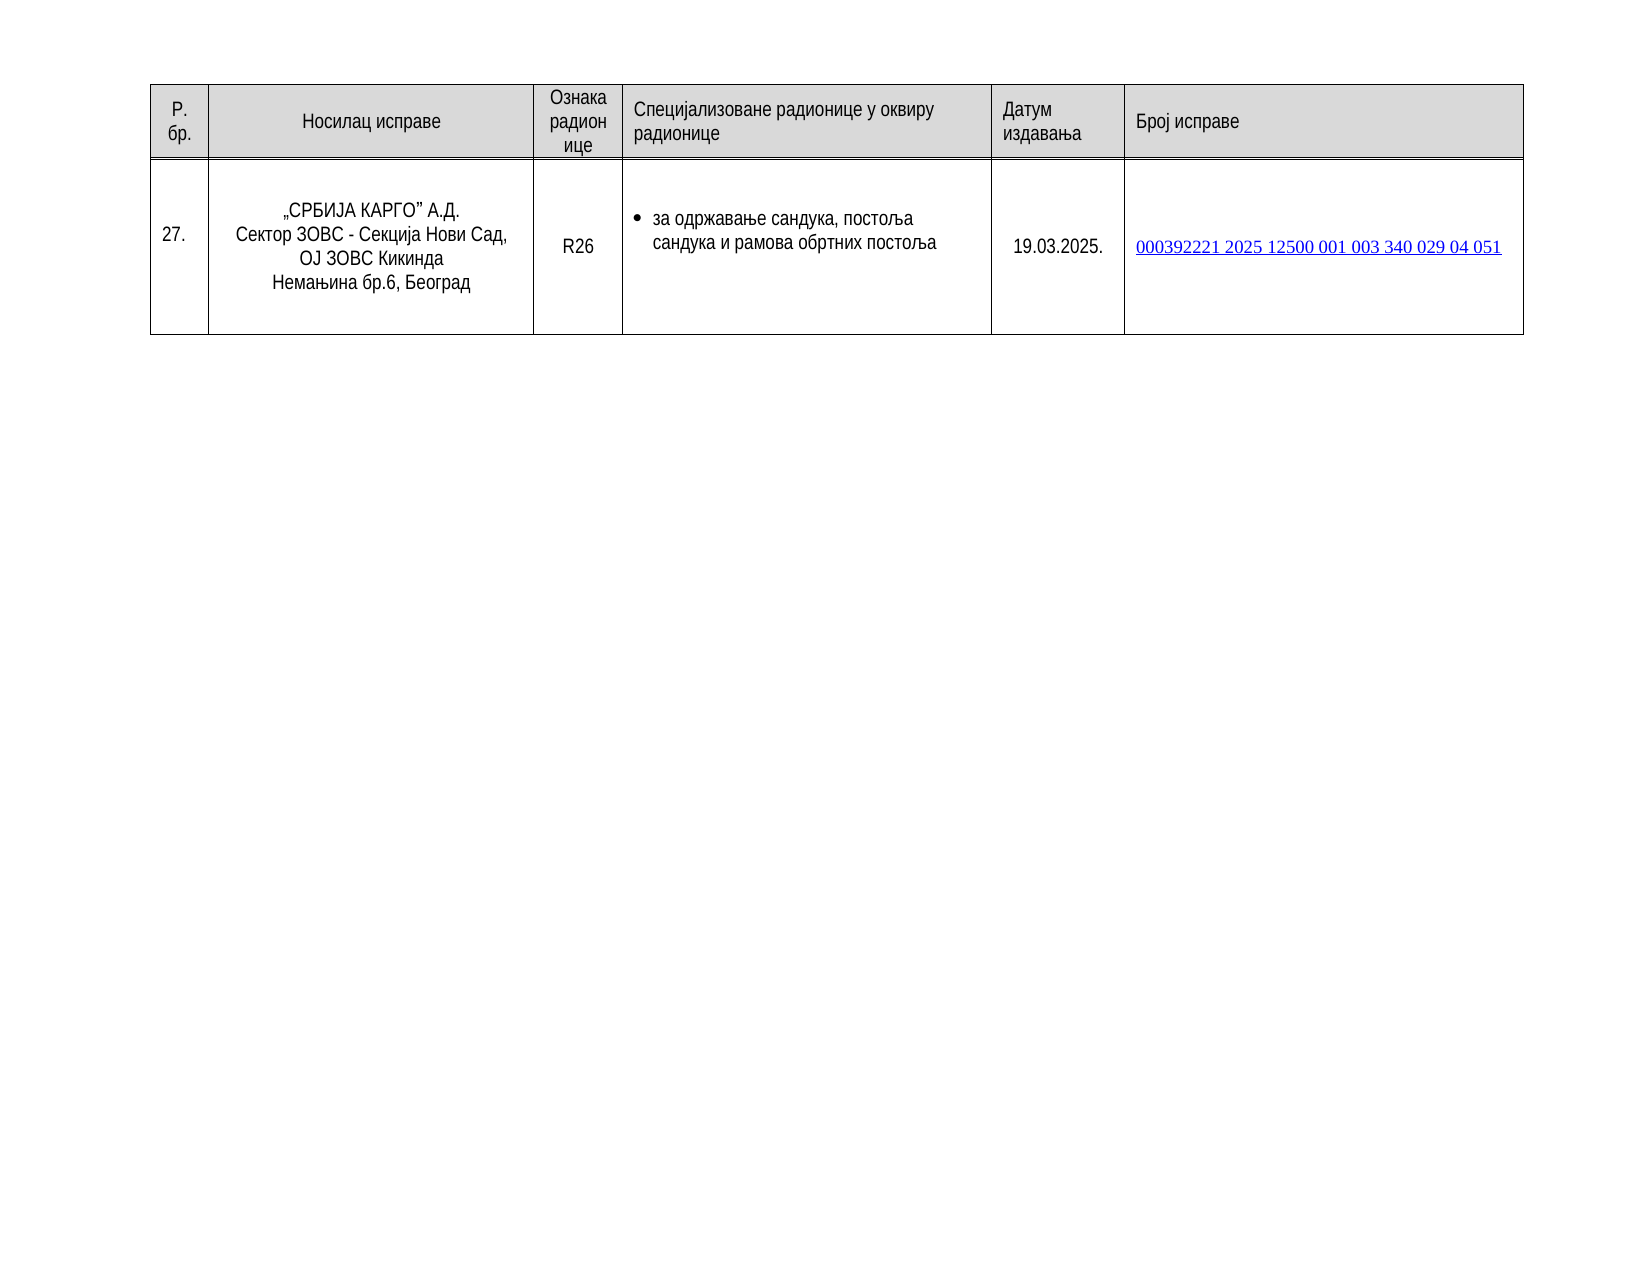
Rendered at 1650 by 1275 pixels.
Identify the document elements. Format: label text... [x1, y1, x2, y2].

table_cell [151, 160, 208, 334]
table_cell „СРБИЈА КАРГОˮ A.Д. Сектор ЗОВС - Секција Нови Сад, ОЈ ЗОВС Кикинда Немањина бр.6, Београд [209, 160, 533, 334]
table_cell R26 [534, 160, 622, 334]
table_header Број исправе [1125, 85, 1523, 157]
table_header Р. бр. [151, 85, 208, 157]
table_cell за одржавање сандука, постоља сандука и рамова обртних постоља [623, 160, 991, 334]
table_header Специјализоване радионице у оквиру радионице [623, 85, 991, 157]
table_header Носилац исправе [209, 85, 533, 157]
table_cell 19.03.2025. [992, 160, 1124, 334]
table_header Датум издавања [992, 85, 1124, 157]
table_header Ознака радионице [534, 85, 622, 157]
table_cell 000392221 2025 12500 001 003 340 029 04 051 [1125, 160, 1523, 334]
